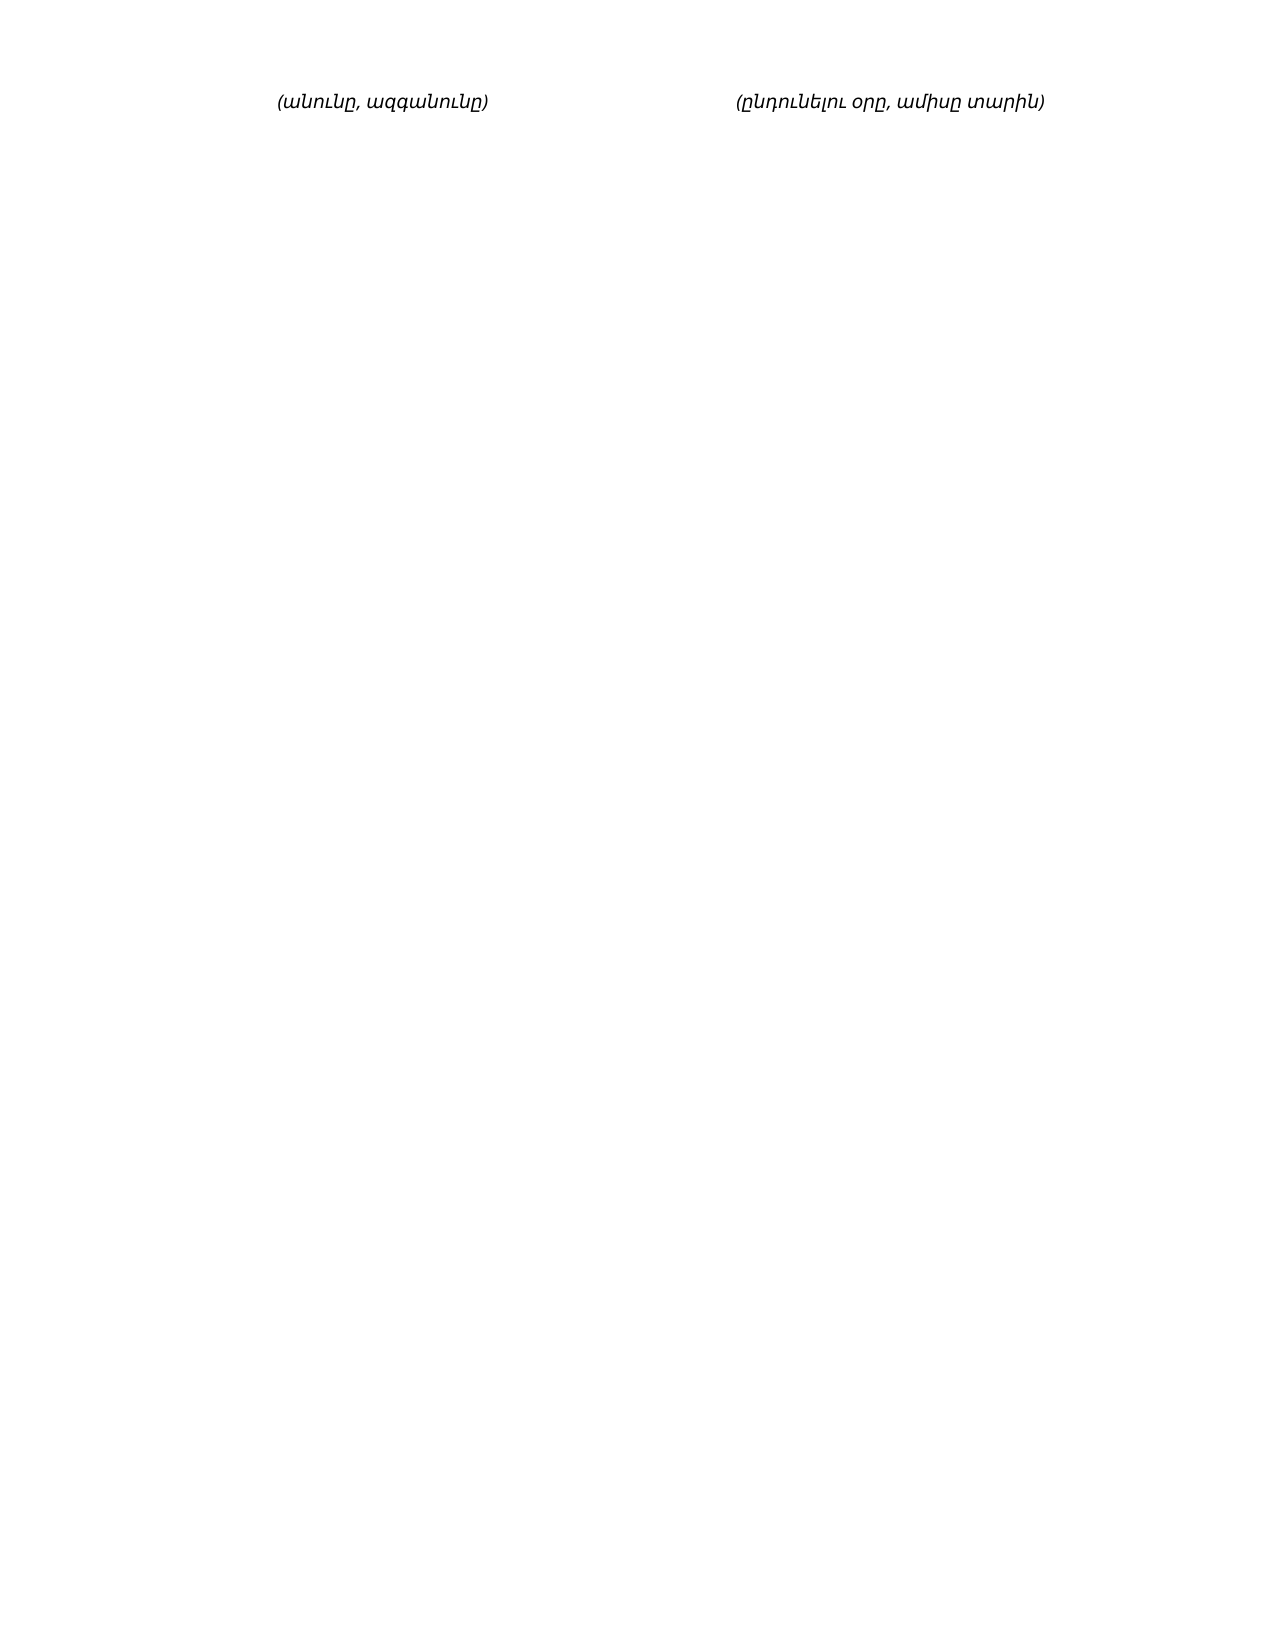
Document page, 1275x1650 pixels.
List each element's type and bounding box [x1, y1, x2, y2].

table_cell [130, 89, 637, 114]
table_cell [638, 89, 1145, 114]
